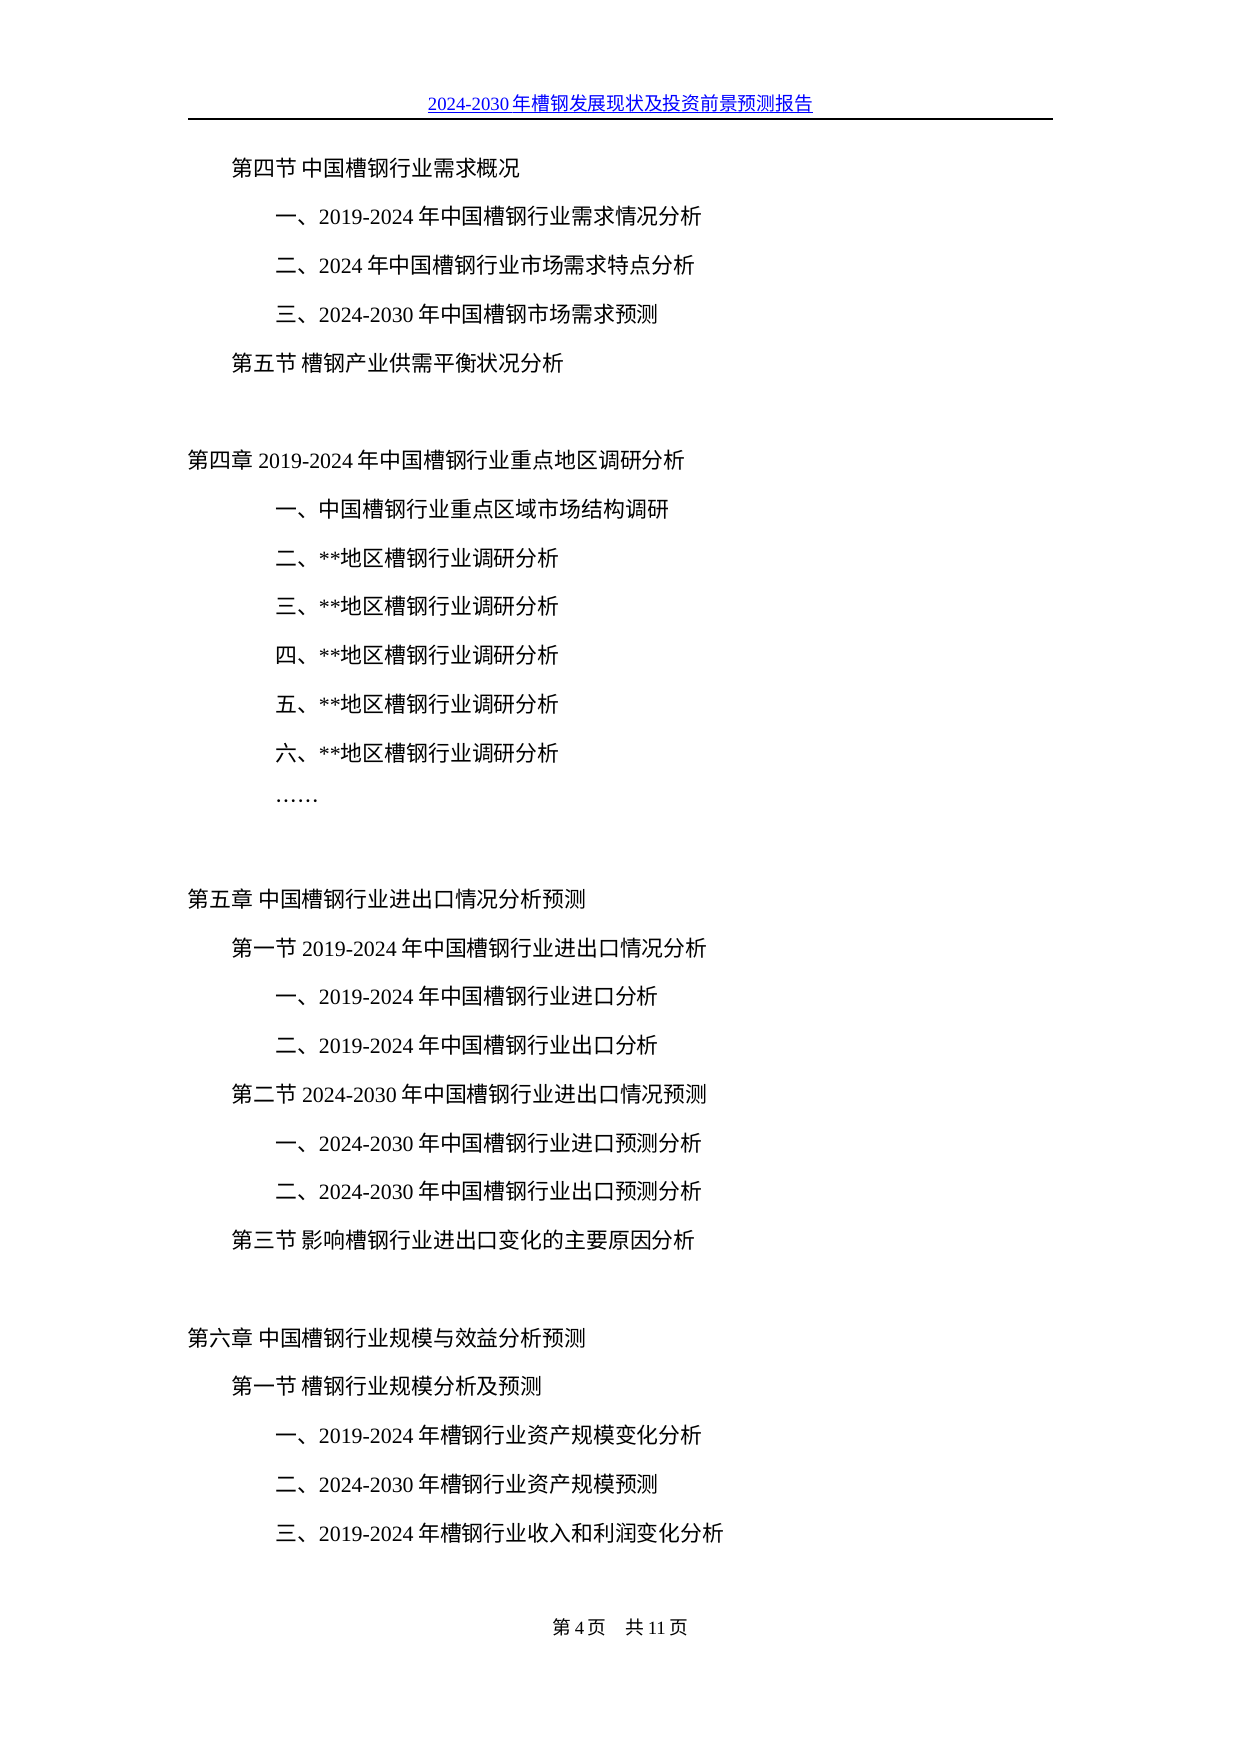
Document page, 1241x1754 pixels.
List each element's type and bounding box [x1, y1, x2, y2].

text [187, 150, 1053, 1548]
